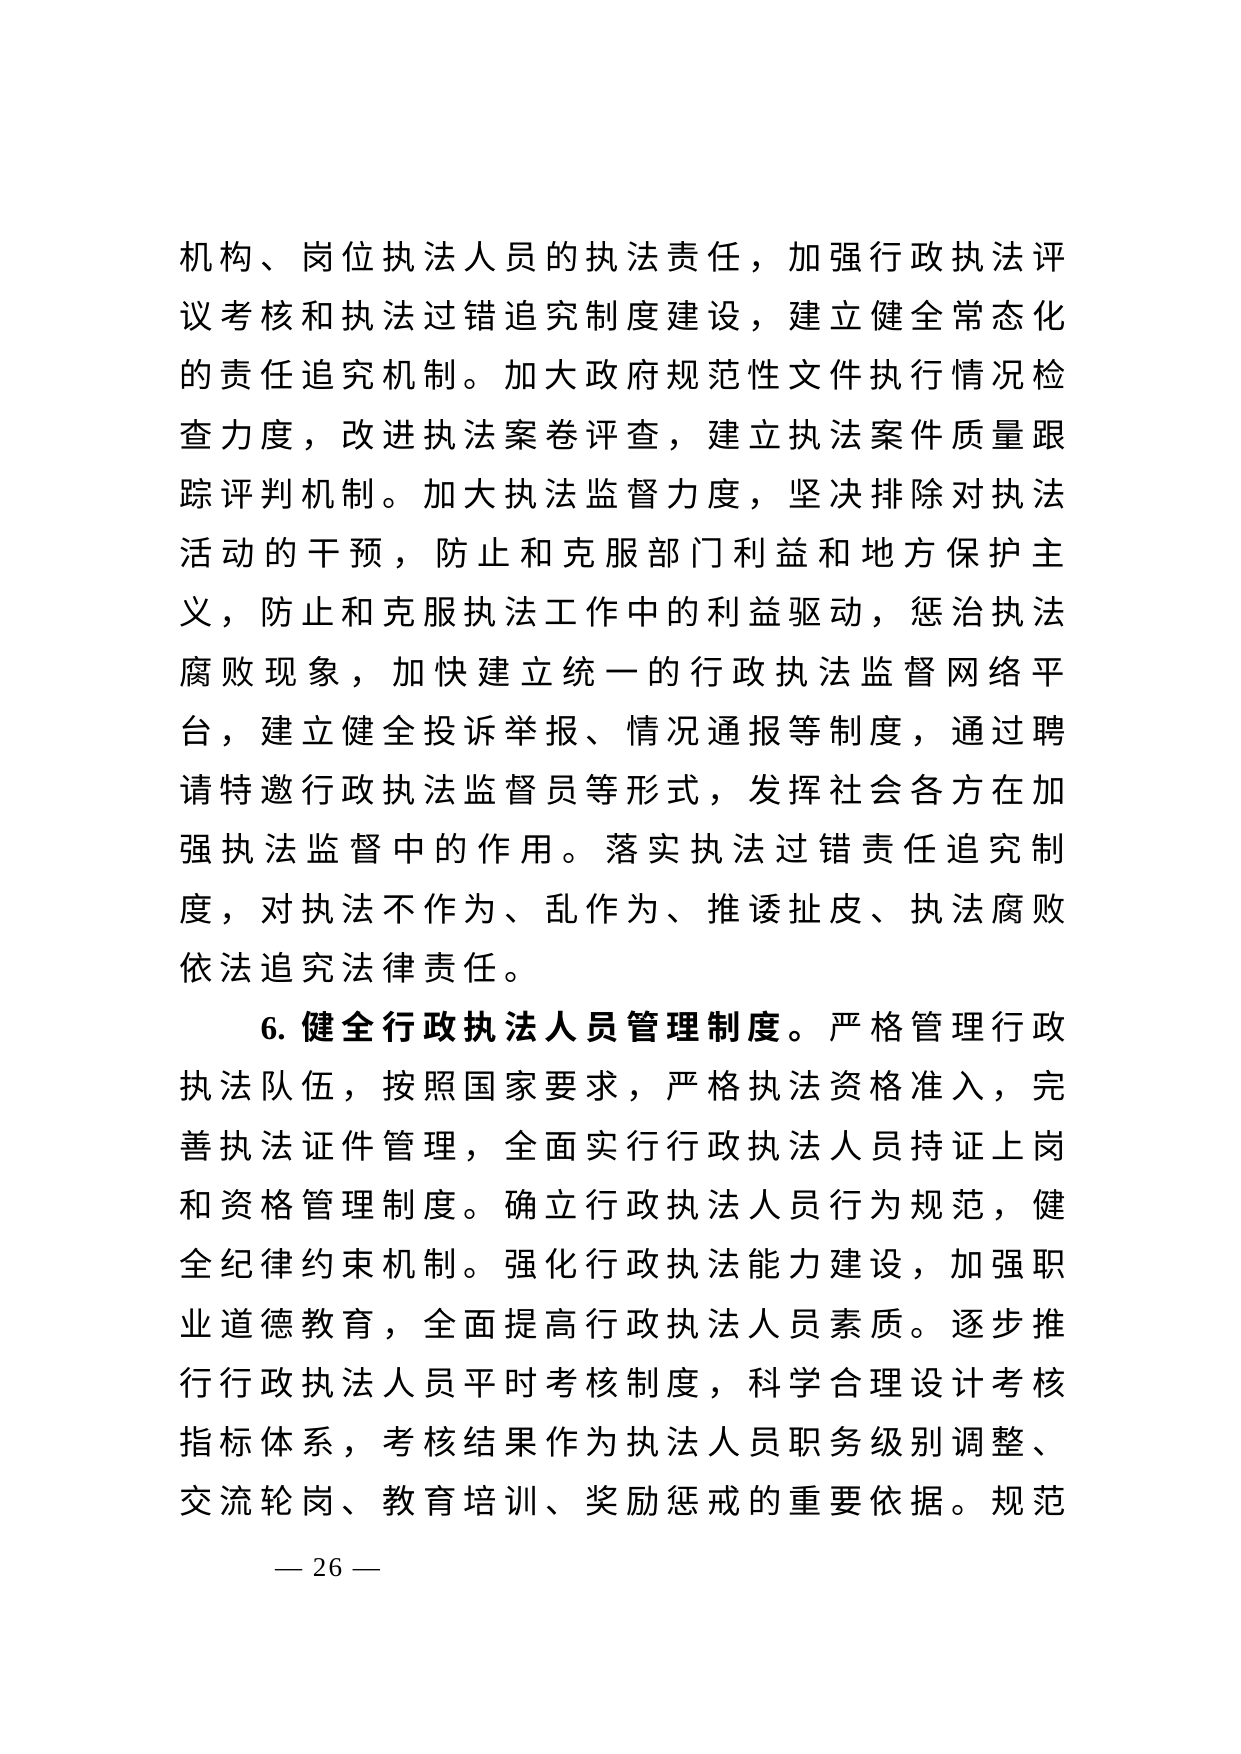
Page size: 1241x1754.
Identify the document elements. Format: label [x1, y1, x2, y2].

text [179, 996, 1073, 1529]
text [179, 225, 1073, 996]
